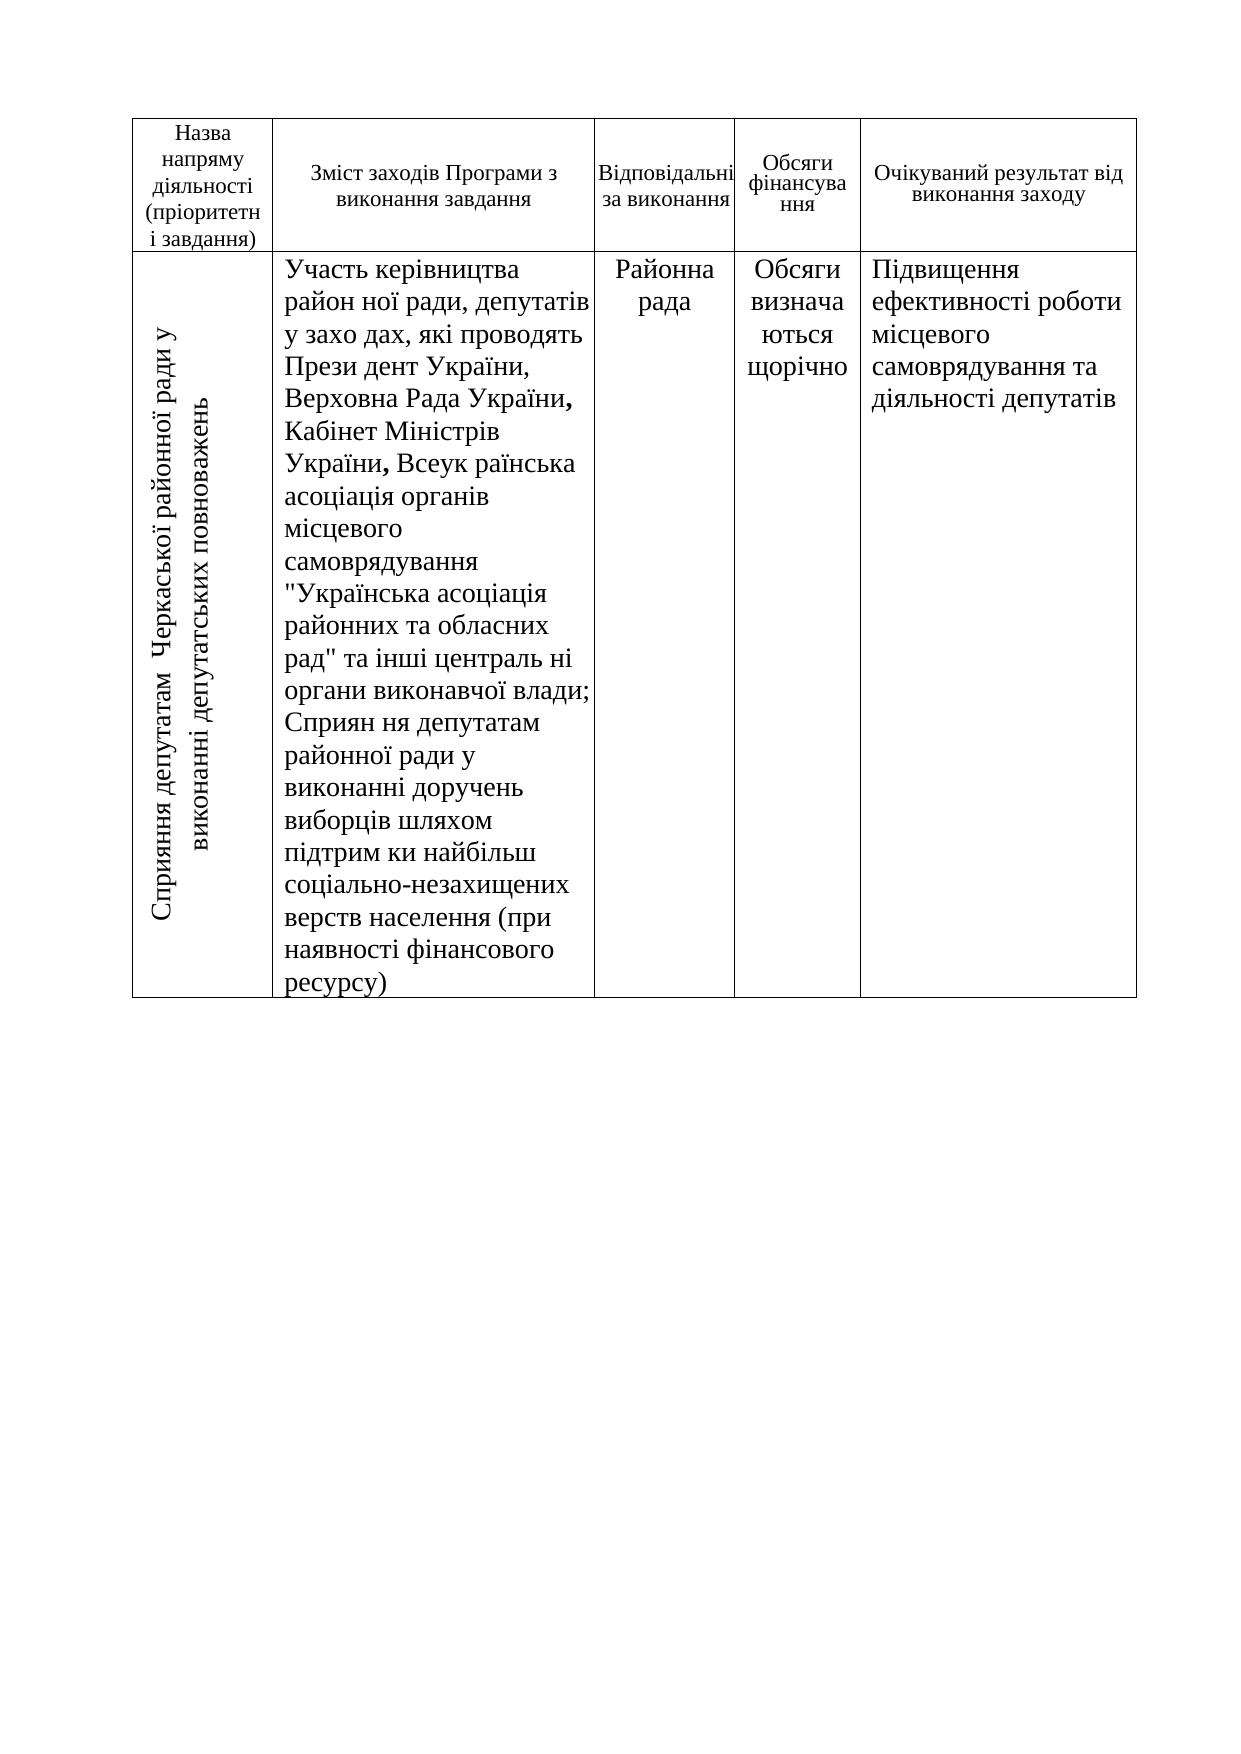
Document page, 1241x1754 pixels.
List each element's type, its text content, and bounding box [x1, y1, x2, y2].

table_cell Районна рада [595, 252, 734, 997]
table_header Назва напряму діяльності (пріоритетні завдання) [133, 119, 272, 251]
table_cell Обсяги визначаються щорічно [735, 252, 860, 997]
table_header Відповідальні за виконання [595, 119, 734, 251]
table_cell Сприяння депутатам Черкаської районної ради у виконанні депутатських повноважень [133, 252, 272, 997]
table_header Обсяги фінансування [735, 119, 860, 251]
table_cell Підвищення ефективності роботи місцевого самоврядування та діяльності депутатів [861, 252, 1136, 997]
table_cell Участь керівництва район ної ради, депутатів у захо дах, які проводять Прези дент України, Верховна Рада України, Кабінет Міністрів України, Всеук раїнська асоціація органів місцевого самоврядування "Українська асоціація районних та обласних рад" та інші централь ні органи виконавчої влади; Сприян ня депутатам районної ради у виконанні доручень виборців шляхом підтрим ки найбільш соціально-незахищених верств населення (при наявності фінансового ресурсу) [273, 252, 594, 997]
table_header Очікуваний результат від виконання заходу [861, 119, 1136, 251]
table_header Зміст заходів Програми з виконання завдання [273, 119, 594, 251]
